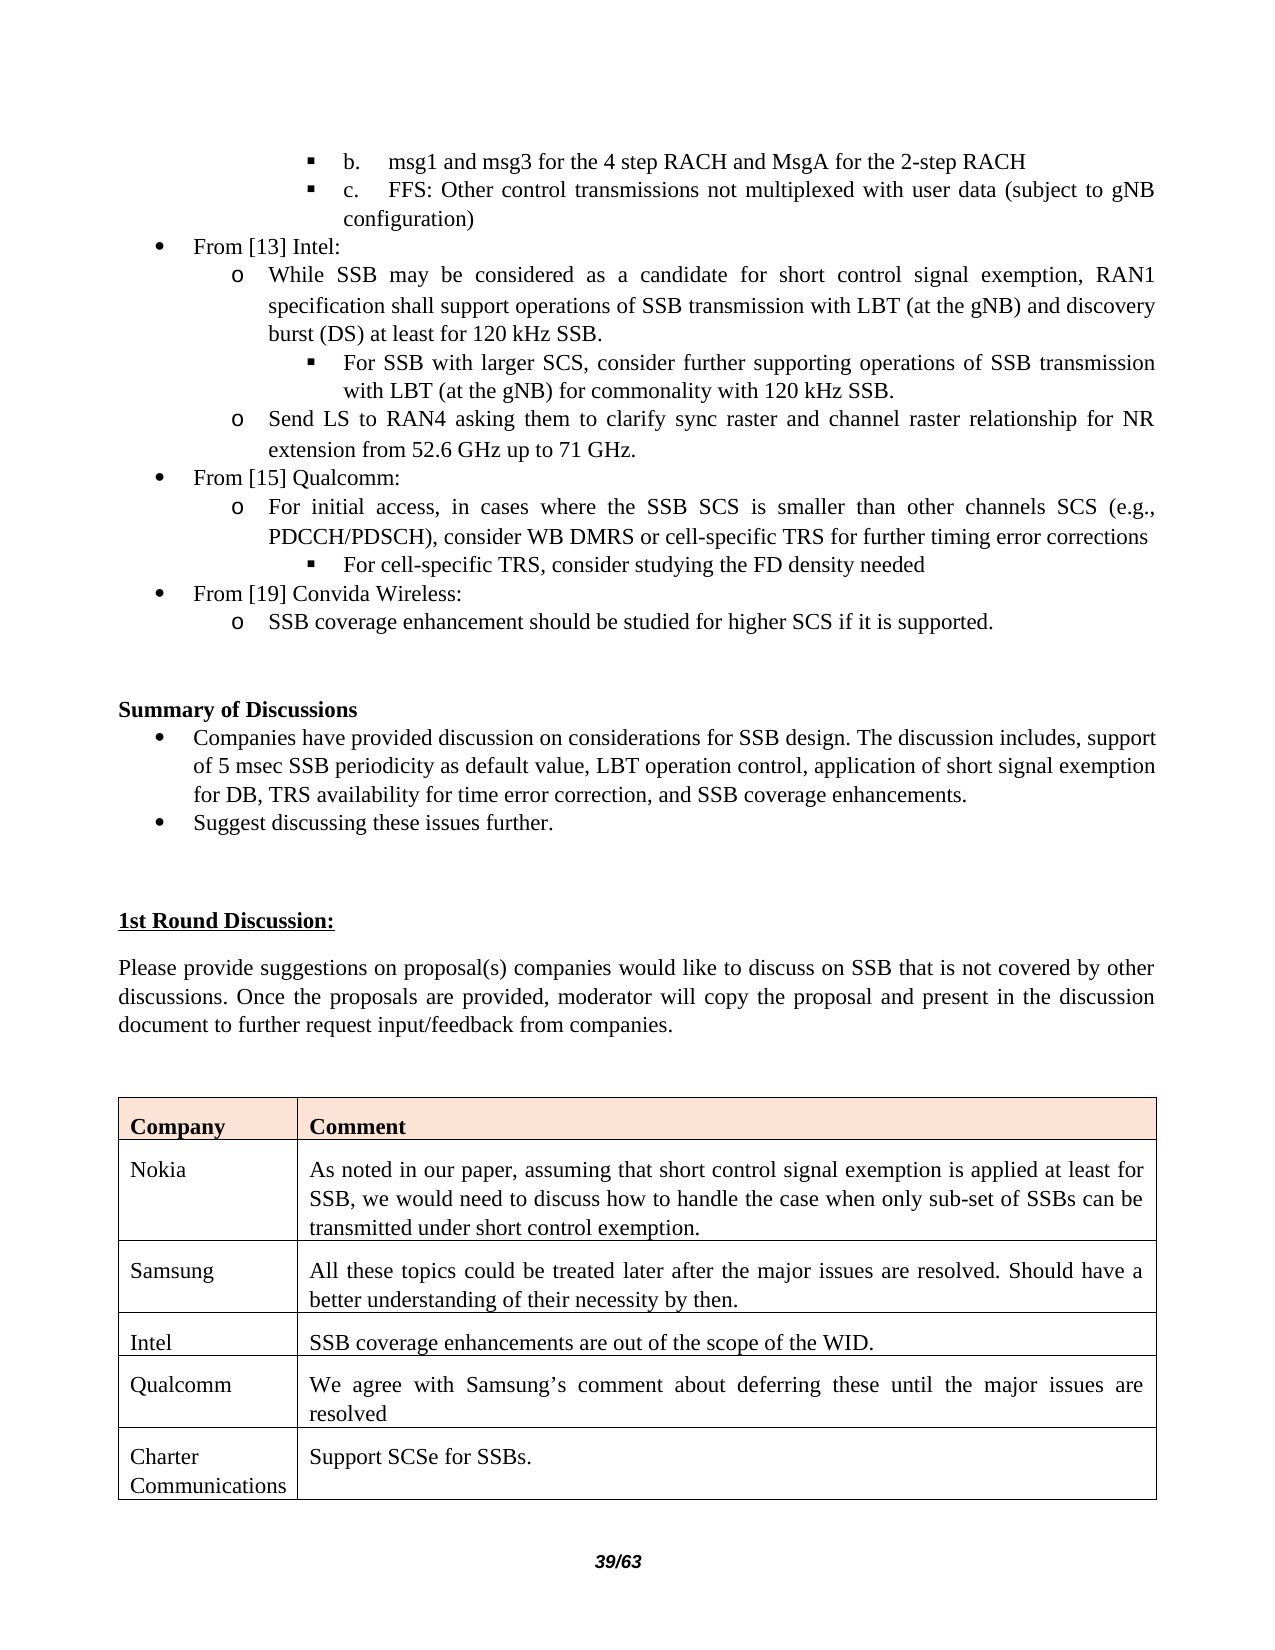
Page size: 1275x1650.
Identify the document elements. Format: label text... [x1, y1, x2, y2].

table_cell Qualcomm [119, 1356, 297, 1427]
list c. FFS: Other control transmissions not multiplexed with user data (subject to gNB configuration) [306, 176, 1157, 231]
table_cell All these topics could be treated later after the major issues are resolved. Should have a better understanding of their necessity by then. [298, 1241, 1156, 1312]
list While SSB may be considered as a candidate for short control signal exemption, RAN1 specification shall support operations of SSB transmission with LBT (at the gNB) and discovery burst (DS) at least for 120 kHz SSB. [231, 261, 1157, 347]
table_cell Charter Communications [119, 1428, 297, 1499]
table_cell Intel [119, 1313, 297, 1355]
list From [15] Qualcomm: [156, 464, 1157, 491]
text Please provide suggestions on proposal(s) companies would like to discuss on SSB that is not covered by other discussions. Once the proposals are provided, moderator will copy the proposal and present in the discussion document to further request input/feedback from companies. [118, 954, 1157, 1038]
list For initial access, in cases where the SSB SCS is smaller than other channels SCS (e.g., PDCCH/PDSCH), consider WB DMRS or cell-specific TRS for further timing error corrections [231, 493, 1157, 549]
table_header Comment [298, 1098, 1156, 1139]
text Summary of Discussions [118, 696, 1157, 722]
list Suggest discussing these issues further. [156, 809, 1157, 836]
list Send LS to RAN4 asking them to clarify sync raster and channel raster relationship for NR extension from 52.6 GHz up to 71 GHz. [231, 406, 1157, 462]
table_cell As noted in our paper, assuming that short control signal exemption is applied at least for SSB, we would need to discuss how to handle the case when only sub-set of SSBs can be transmitted under short control exemption. [298, 1140, 1156, 1240]
table_cell SSB coverage enhancements are out of the scope of the WID. [298, 1313, 1156, 1355]
list For cell-specific TRS, consider studying the FD density needed [306, 551, 1157, 578]
table_cell Nokia [119, 1140, 297, 1240]
list From [19] Convida Wireless: [156, 580, 1157, 606]
table_cell Support SCSe for SSBs. [298, 1428, 1156, 1499]
list For SSB with larger SCS, consider further supporting operations of SSB transmission with LBT (at the gNB) for commonality with 120 kHz SSB. [306, 349, 1157, 403]
table_cell We agree with Samsung’s comment about deferring these until the major issues are resolved [298, 1356, 1156, 1427]
list SSB coverage enhancement should be studied for higher SCS if it is supported. [231, 608, 1157, 637]
list b. msg1 and msg3 for the 4 step RACH and MsgA for the 2-step RACH [306, 148, 1157, 174]
list From [13] Intel: [156, 233, 1157, 259]
list Companies have provided discussion on considerations for SSB design. The discussion includes, support of 5 msec SSB periodicity as default value, LBT operation control, application of short signal exemption for DB, TRS availability for time error correction, and SSB coverage enhancements. [156, 724, 1157, 807]
subtitle 1st Round Discussion: [118, 907, 1157, 933]
table_cell Samsung [119, 1241, 297, 1312]
table_header Company [119, 1098, 297, 1139]
